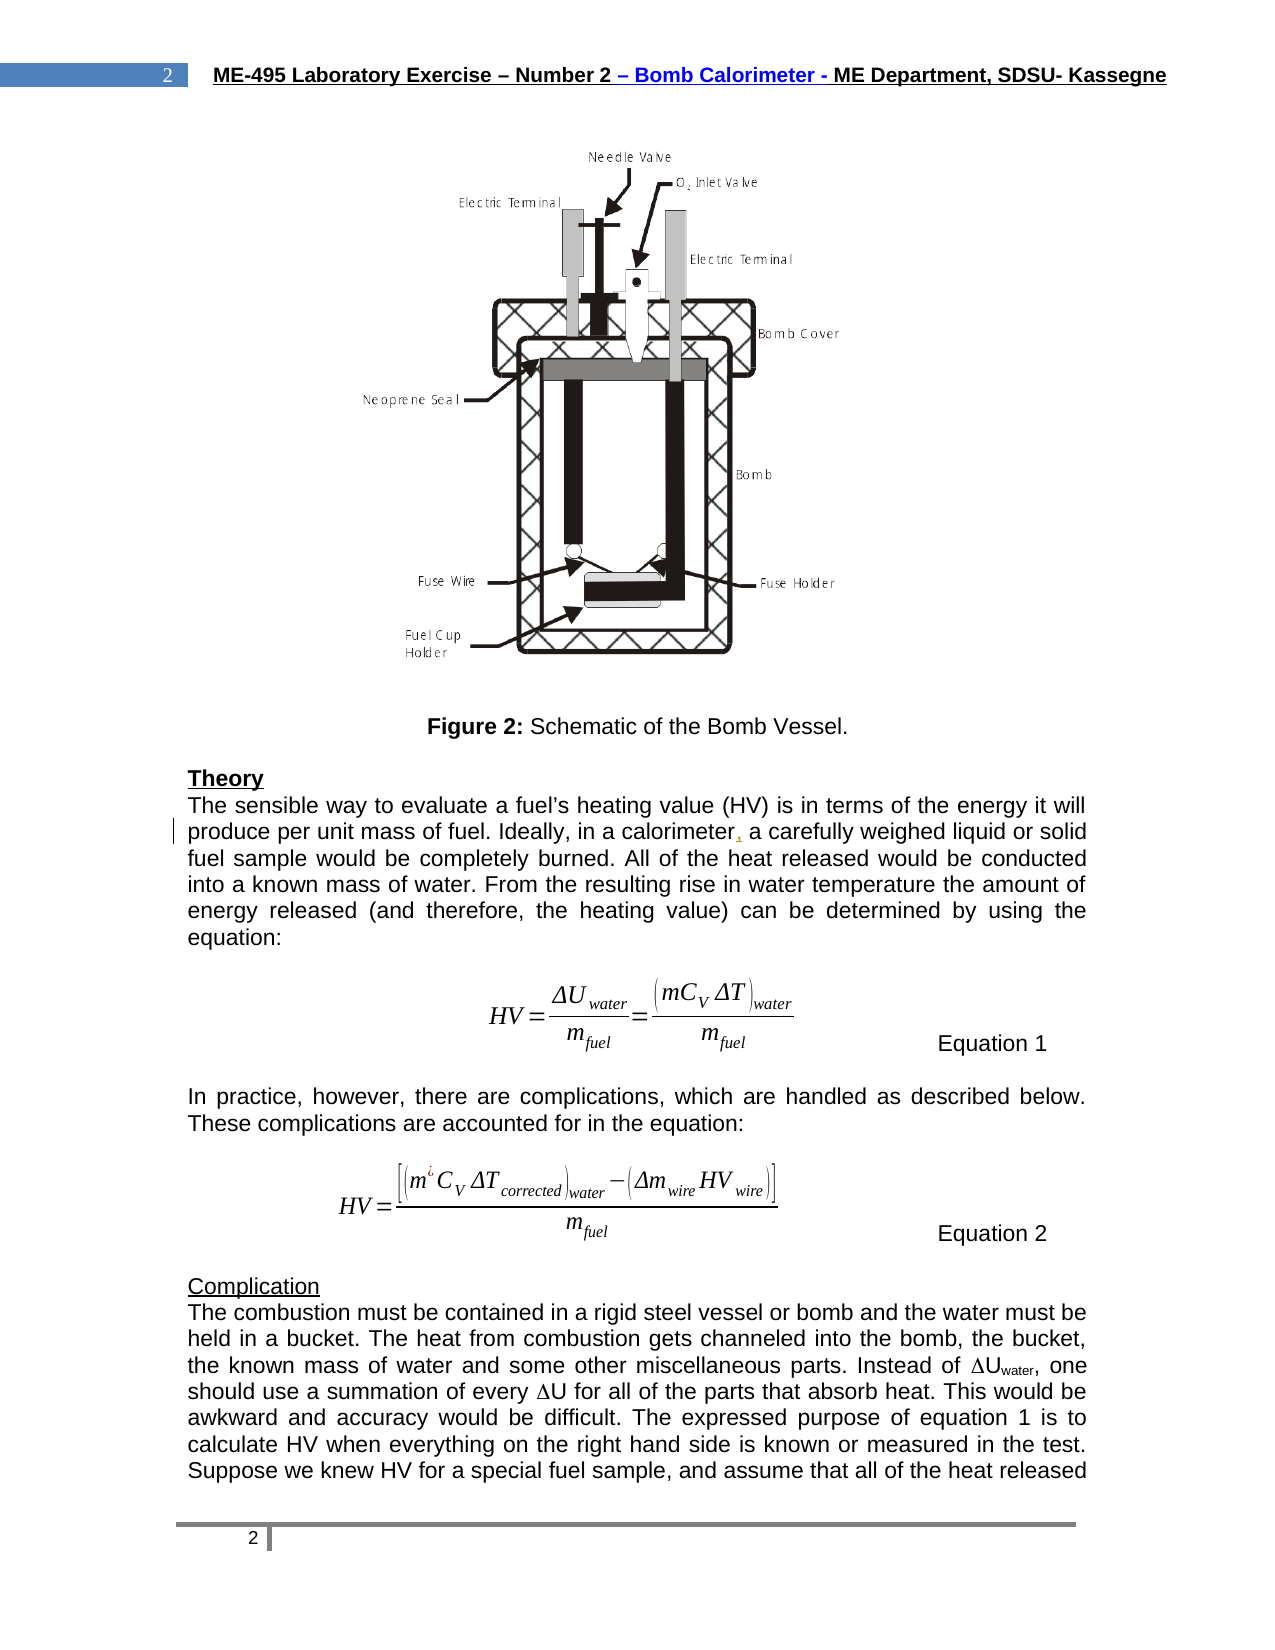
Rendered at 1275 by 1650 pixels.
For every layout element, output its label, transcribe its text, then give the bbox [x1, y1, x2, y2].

text Equation 2 [187, 1162, 1087, 1246]
text In practice, however, there are complications, which are handled as described below. These complications are accounted for in the equation: [187, 1083, 1087, 1136]
text The sensible way to evaluate a fuel’s heating value (HV) is in terms of the energy it will produce per unit mass of fuel. Ideally, in a calorimeter a carefully weighed liquid or solid fuel sample would be completely burned. All of the heat released would be conducted into a known mass of water. From the resulting rise in water temperature the amount of energy released (and therefore, the heating value) can be determined by using the equation: [187, 792, 1087, 950]
text Complication [187, 1273, 1087, 1299]
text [187, 1299, 1087, 1483]
subtitle Theory [187, 765, 1087, 792]
text Equation 1 [412, 976, 1087, 1057]
text Figure 2: Schematic of the Bomb Vessel. [187, 713, 1087, 739]
